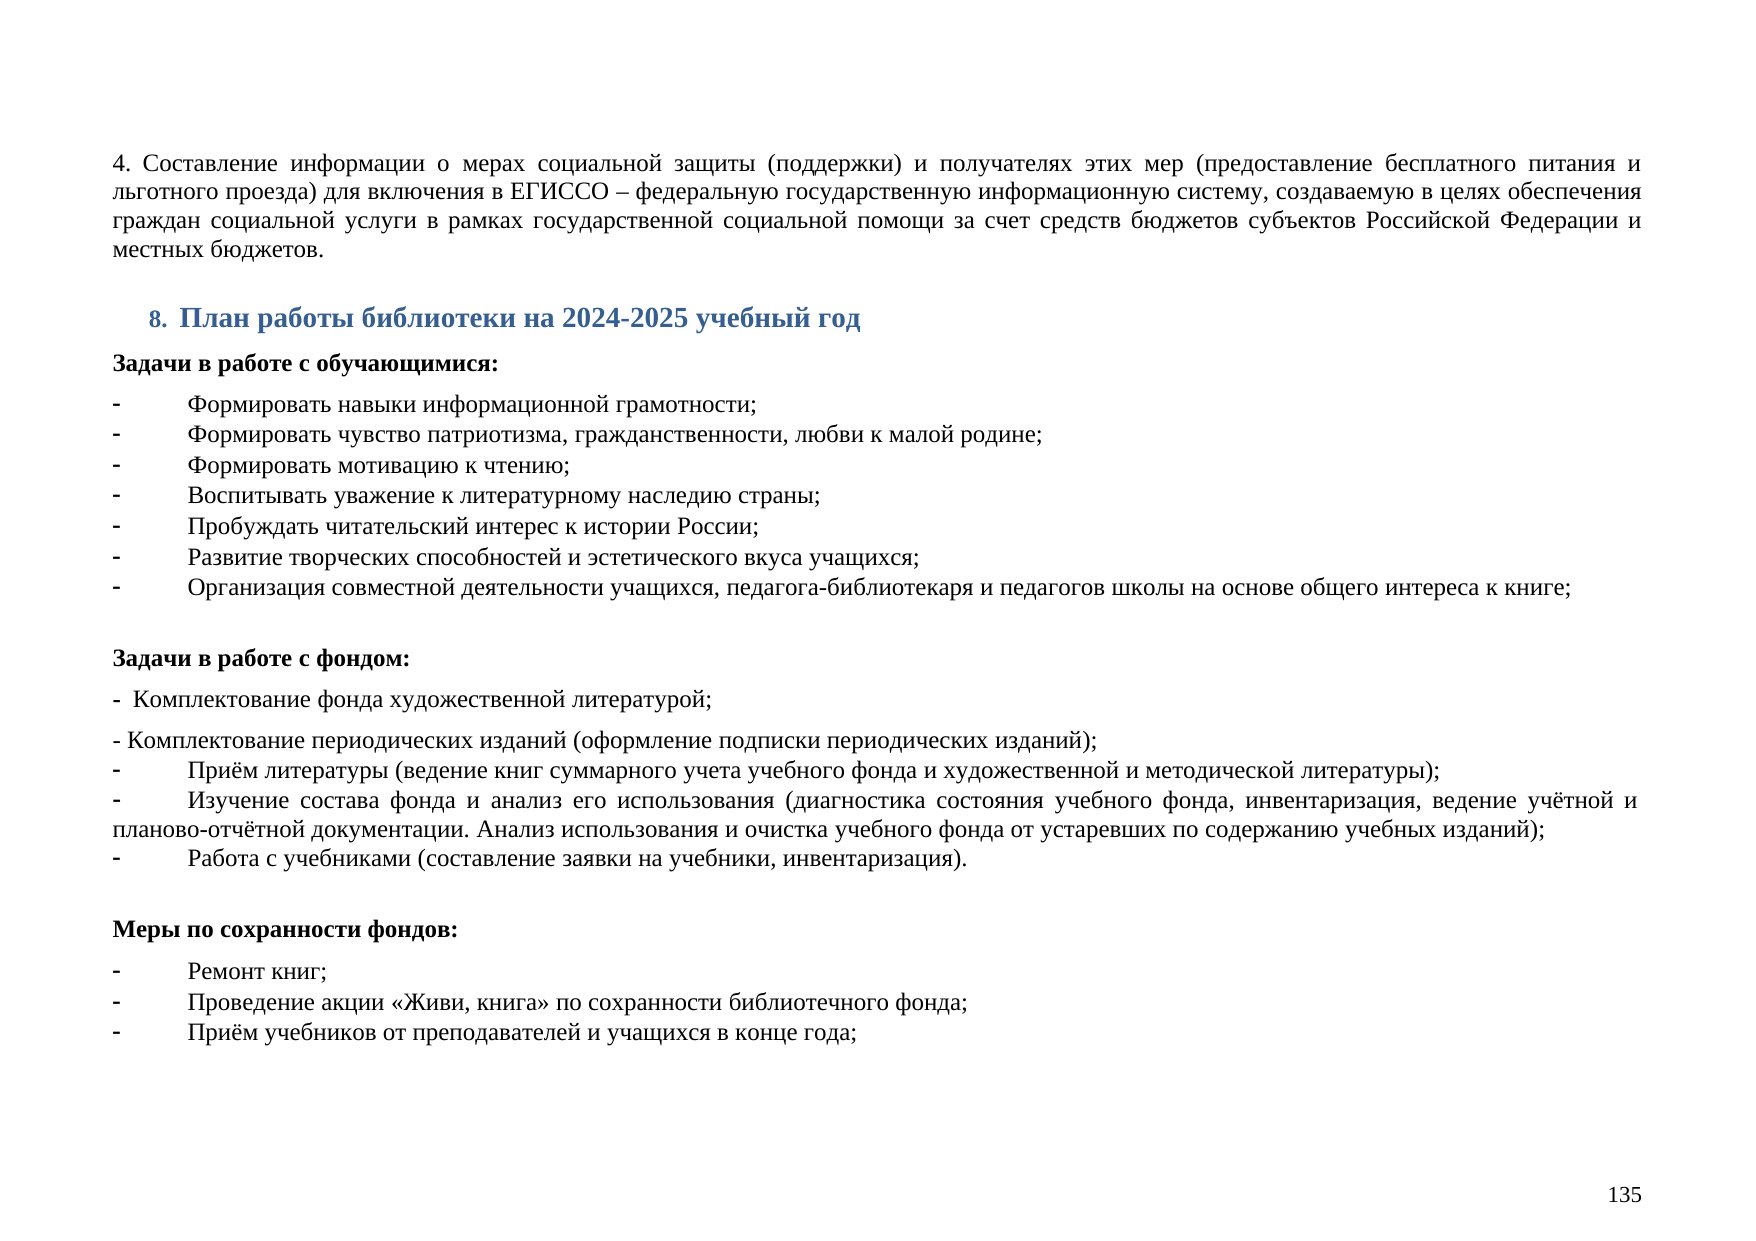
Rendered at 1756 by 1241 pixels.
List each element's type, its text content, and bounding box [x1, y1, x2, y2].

list Формировать навыки информационной грамотности; [112, 389, 1705, 418]
list Приём учебников от преподавателей и учащихся в конце года; [112, 1016, 1705, 1047]
subtitle Задачи в работе с фондом: [112, 643, 1705, 672]
subtitle Меры по сохранности фондов: [112, 914, 1705, 943]
list Ремонт книг; [112, 955, 1705, 986]
text - Комплектование периодических изданий (оформление подписки периодических изданий); [112, 726, 1705, 754]
list Формировать чувство патриотизма, гражданственности, любви к малой родине; [112, 418, 1705, 449]
list Проведение акции «Живи, книга» по сохранности библиотечного фонда; [112, 986, 1705, 1016]
list Составление информации о мерах социальной защиты (поддержки) и получателях этих мер (предоставление бесплатного питания и льготного проезда) для включения в ЕГИССО – федеральную государственную информационную систему, создаваемую в целях обеспечения граждан социальной услуги в рамках государственной социальной помощи за счет средств бюджетов субъектов Российской Федерации и местных бюджетов. [112, 148, 1643, 263]
list Воспитывать уважение к литературному наследию страны; [112, 479, 1705, 510]
list Работа с учебниками (составление заявки на учебники, инвентаризация). [112, 842, 1705, 873]
subtitle План работы библиотеки на 2024-2025 учебный год [148, 300, 1705, 333]
list Развитие творческих способностей и эстетического вкуса учащихся; [112, 541, 1705, 571]
subtitle Задачи в работе с обучающимися: [112, 348, 1705, 377]
list Изучение состава фонда и анализ его использования (диагностика состояния учебного фонда, инвентаризация, ведение учётной и планово-отчётной документации. Анализ использования и очистка учебного фонда от устаревших по содержанию учебных изданий); [112, 785, 1642, 842]
list Организация совместной деятельности учащихся, педагога-библиотекаря и педагогов школы на основе общего интереса к книге; [112, 571, 1705, 602]
text - Комплектование фонда художественной литературой; [112, 684, 1705, 713]
list Приём литературы (ведение книг суммарного учета учебного фонда и художественной и методической литературы); [112, 754, 1705, 785]
list Пробуждать читательский интерес к истории России; [112, 510, 1705, 541]
list Формировать мотивацию к чтению; [112, 449, 1705, 479]
